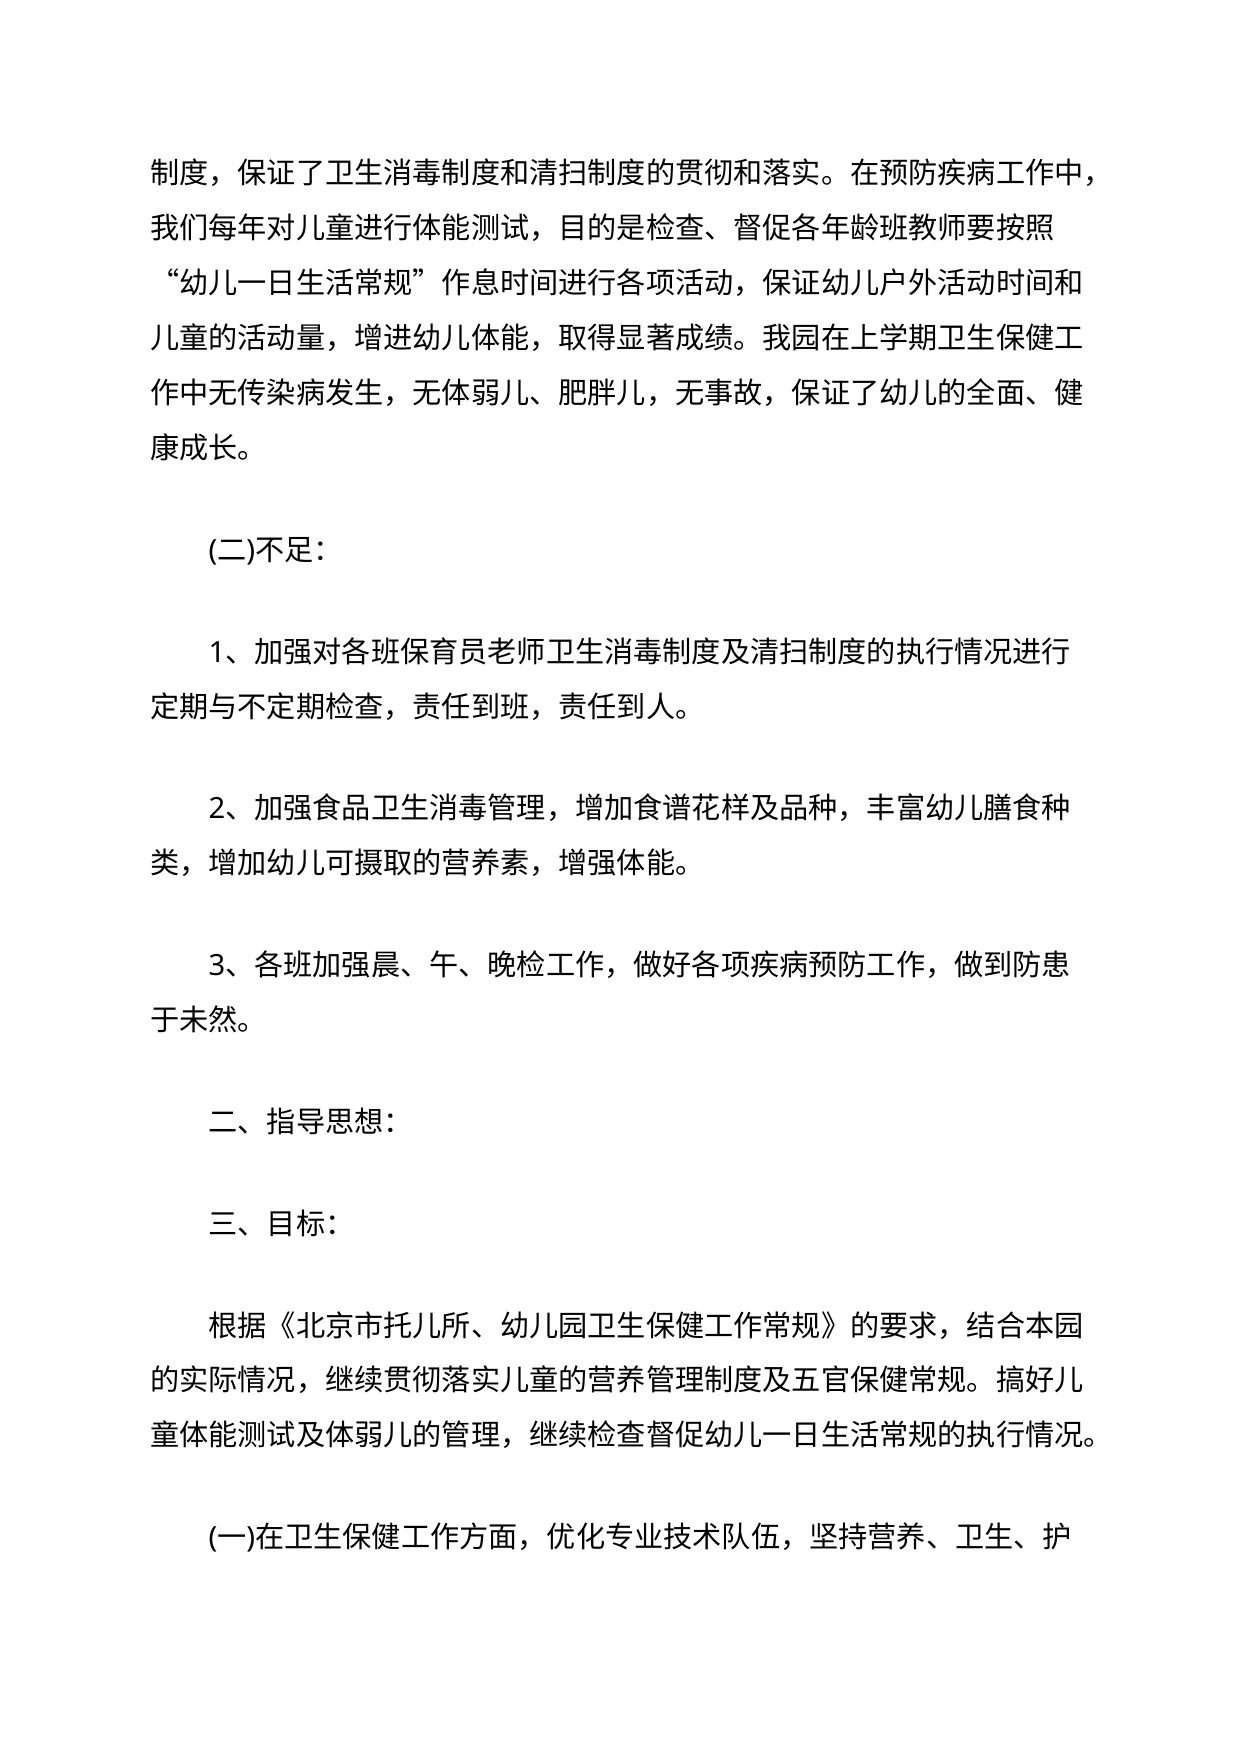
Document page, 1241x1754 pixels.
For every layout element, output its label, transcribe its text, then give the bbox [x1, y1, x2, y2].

text 3、各班加强晨、午、晚检工作，做好各项疾病预防工作，做到防患于未然。 [150, 942, 1090, 1039]
text 2、加强食品卫生消毒管理，增加食谱花样及品种，丰富幼儿膳食种类，增加幼儿可摄取的营养素，增强体能。 [150, 785, 1090, 882]
text 根据《北京市托儿所、幼儿园卫生保健工作常规》的要求，结合本园的实际情况，继续贯彻落实儿童的营养管理制度及五官保健常规。搞好儿童体能测试及体弱儿的管理，继续检查督促幼儿一日生活常规的执行情况。 [150, 1302, 1090, 1454]
text 1、加强对各班保育员老师卫生消毒制度及清扫制度的执行情况进行定期与不定期检查，责任到班，责任到人。 [150, 628, 1090, 726]
text 二、指导思想： [150, 1098, 1090, 1141]
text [150, 1514, 1090, 1556]
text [150, 150, 1090, 467]
text (二)不足： [150, 526, 1090, 569]
text 三、目标： [150, 1200, 1090, 1243]
